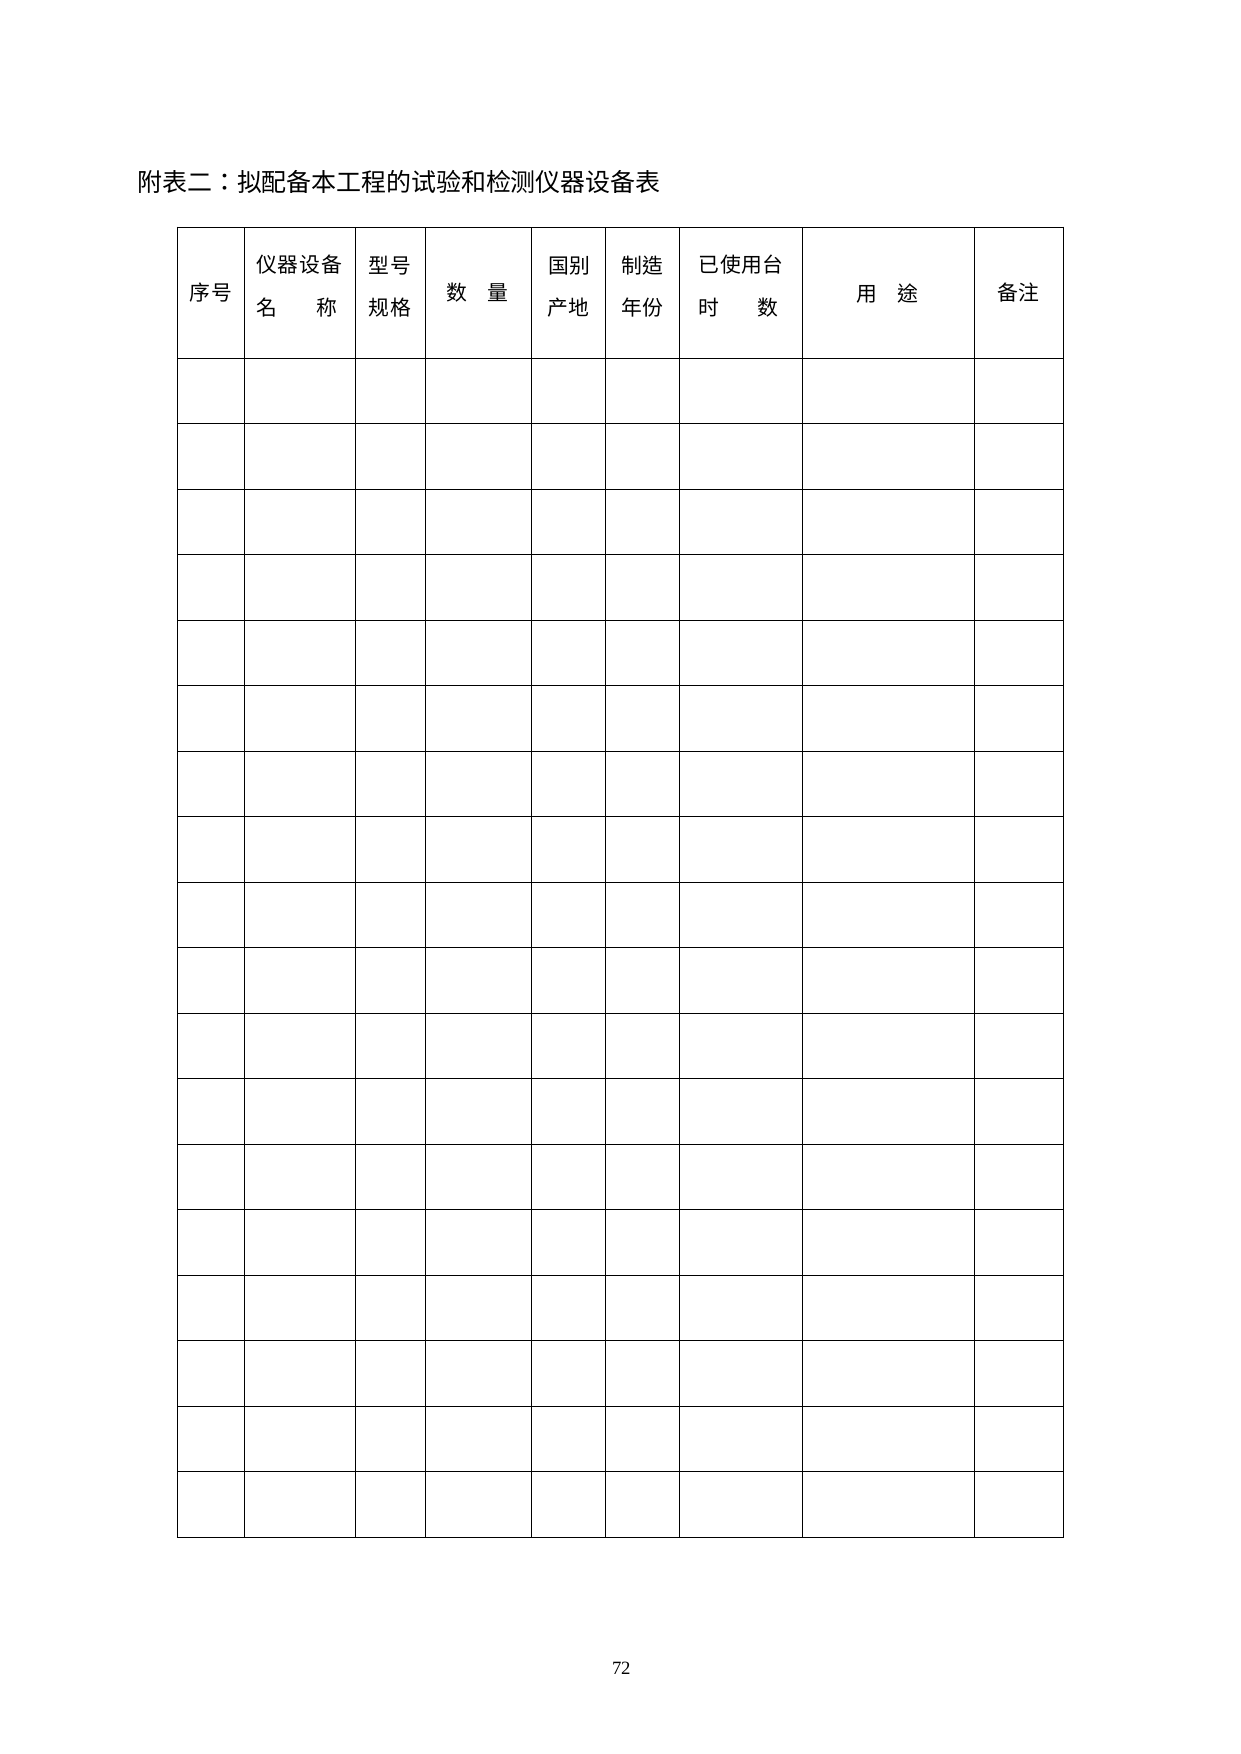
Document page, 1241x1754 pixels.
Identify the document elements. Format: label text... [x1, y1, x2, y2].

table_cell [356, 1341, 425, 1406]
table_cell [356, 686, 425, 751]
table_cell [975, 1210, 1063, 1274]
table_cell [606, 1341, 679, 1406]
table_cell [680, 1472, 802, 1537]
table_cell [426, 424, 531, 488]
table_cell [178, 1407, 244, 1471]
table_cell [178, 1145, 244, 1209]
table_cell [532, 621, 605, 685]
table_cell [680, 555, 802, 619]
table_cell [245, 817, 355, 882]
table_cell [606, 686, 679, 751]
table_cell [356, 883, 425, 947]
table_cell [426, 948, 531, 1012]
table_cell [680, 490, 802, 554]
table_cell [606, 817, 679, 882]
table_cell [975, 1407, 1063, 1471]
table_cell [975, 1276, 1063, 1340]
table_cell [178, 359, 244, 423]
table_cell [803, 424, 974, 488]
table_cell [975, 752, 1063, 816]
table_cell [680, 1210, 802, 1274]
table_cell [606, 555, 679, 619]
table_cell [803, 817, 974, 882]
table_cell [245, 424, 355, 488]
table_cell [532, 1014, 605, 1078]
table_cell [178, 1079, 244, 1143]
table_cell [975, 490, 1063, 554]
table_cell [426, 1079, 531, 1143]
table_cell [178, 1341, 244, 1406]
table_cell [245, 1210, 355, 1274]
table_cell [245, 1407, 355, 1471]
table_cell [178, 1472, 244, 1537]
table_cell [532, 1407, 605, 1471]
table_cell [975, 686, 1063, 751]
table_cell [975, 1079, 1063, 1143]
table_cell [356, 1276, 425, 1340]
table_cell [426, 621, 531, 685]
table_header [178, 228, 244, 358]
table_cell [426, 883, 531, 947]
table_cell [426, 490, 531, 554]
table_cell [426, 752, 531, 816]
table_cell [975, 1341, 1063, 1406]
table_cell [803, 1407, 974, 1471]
text 附表二：拟配备本工程的试验和检测仪器设备表 [137, 171, 1063, 197]
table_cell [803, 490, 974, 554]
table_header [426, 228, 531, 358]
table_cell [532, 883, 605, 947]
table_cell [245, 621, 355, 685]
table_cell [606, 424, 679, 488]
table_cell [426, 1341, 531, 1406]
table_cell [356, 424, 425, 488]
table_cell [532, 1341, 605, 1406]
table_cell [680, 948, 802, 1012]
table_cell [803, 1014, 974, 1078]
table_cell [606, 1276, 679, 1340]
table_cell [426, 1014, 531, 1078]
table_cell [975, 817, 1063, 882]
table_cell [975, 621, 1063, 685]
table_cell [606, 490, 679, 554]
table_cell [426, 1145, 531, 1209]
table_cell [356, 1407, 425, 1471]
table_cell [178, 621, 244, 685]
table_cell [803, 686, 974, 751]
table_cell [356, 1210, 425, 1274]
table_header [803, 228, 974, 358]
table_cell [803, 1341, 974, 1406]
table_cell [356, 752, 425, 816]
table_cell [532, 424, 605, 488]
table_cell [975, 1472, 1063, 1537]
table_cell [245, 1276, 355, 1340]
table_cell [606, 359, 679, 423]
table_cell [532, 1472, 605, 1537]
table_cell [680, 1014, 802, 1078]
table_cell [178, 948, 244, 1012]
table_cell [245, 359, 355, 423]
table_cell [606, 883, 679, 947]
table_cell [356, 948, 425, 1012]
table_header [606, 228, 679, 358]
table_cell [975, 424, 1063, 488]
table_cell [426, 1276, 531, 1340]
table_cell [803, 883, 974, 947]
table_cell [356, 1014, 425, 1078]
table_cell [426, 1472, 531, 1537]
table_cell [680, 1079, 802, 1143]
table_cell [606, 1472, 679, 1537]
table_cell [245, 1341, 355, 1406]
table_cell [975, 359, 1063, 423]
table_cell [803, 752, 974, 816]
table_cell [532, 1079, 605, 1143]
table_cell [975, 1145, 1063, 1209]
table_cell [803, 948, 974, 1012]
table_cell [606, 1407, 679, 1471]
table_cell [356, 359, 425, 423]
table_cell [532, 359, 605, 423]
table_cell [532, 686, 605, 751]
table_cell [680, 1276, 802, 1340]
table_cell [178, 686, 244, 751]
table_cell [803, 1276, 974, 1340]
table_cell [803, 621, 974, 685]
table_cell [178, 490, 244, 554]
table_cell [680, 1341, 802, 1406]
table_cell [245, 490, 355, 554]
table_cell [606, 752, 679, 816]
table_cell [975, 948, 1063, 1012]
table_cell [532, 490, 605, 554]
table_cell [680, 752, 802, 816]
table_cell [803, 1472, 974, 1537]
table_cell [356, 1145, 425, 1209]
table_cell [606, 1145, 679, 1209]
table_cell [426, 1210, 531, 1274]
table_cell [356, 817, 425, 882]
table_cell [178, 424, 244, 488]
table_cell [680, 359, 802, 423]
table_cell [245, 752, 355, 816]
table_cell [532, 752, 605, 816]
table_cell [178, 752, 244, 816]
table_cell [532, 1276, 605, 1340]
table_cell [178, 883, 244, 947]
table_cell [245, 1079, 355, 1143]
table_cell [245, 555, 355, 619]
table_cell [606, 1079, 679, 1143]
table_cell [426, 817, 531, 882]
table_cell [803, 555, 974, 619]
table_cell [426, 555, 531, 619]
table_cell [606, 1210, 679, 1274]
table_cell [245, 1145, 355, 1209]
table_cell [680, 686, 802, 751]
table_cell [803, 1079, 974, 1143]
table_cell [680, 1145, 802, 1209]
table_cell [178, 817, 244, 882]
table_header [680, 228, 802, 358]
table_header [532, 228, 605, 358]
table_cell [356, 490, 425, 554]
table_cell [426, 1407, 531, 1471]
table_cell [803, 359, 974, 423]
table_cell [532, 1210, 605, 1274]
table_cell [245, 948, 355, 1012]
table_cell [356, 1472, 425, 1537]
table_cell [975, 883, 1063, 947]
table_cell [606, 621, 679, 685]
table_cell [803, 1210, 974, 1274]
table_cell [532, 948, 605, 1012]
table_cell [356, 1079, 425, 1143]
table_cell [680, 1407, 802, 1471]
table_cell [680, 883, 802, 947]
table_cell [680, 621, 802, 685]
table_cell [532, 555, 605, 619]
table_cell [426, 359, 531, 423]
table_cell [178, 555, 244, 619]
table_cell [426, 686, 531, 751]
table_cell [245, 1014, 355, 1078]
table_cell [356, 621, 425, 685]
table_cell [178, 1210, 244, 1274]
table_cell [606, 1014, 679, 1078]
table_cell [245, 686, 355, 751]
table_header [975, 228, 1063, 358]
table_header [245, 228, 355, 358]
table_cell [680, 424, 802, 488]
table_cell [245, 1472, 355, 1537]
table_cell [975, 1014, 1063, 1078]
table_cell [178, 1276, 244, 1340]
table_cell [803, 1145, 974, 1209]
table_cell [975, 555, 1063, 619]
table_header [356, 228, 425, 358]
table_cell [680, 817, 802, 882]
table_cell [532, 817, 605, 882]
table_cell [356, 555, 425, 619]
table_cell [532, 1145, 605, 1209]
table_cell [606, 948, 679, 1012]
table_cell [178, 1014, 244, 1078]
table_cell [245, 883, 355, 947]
